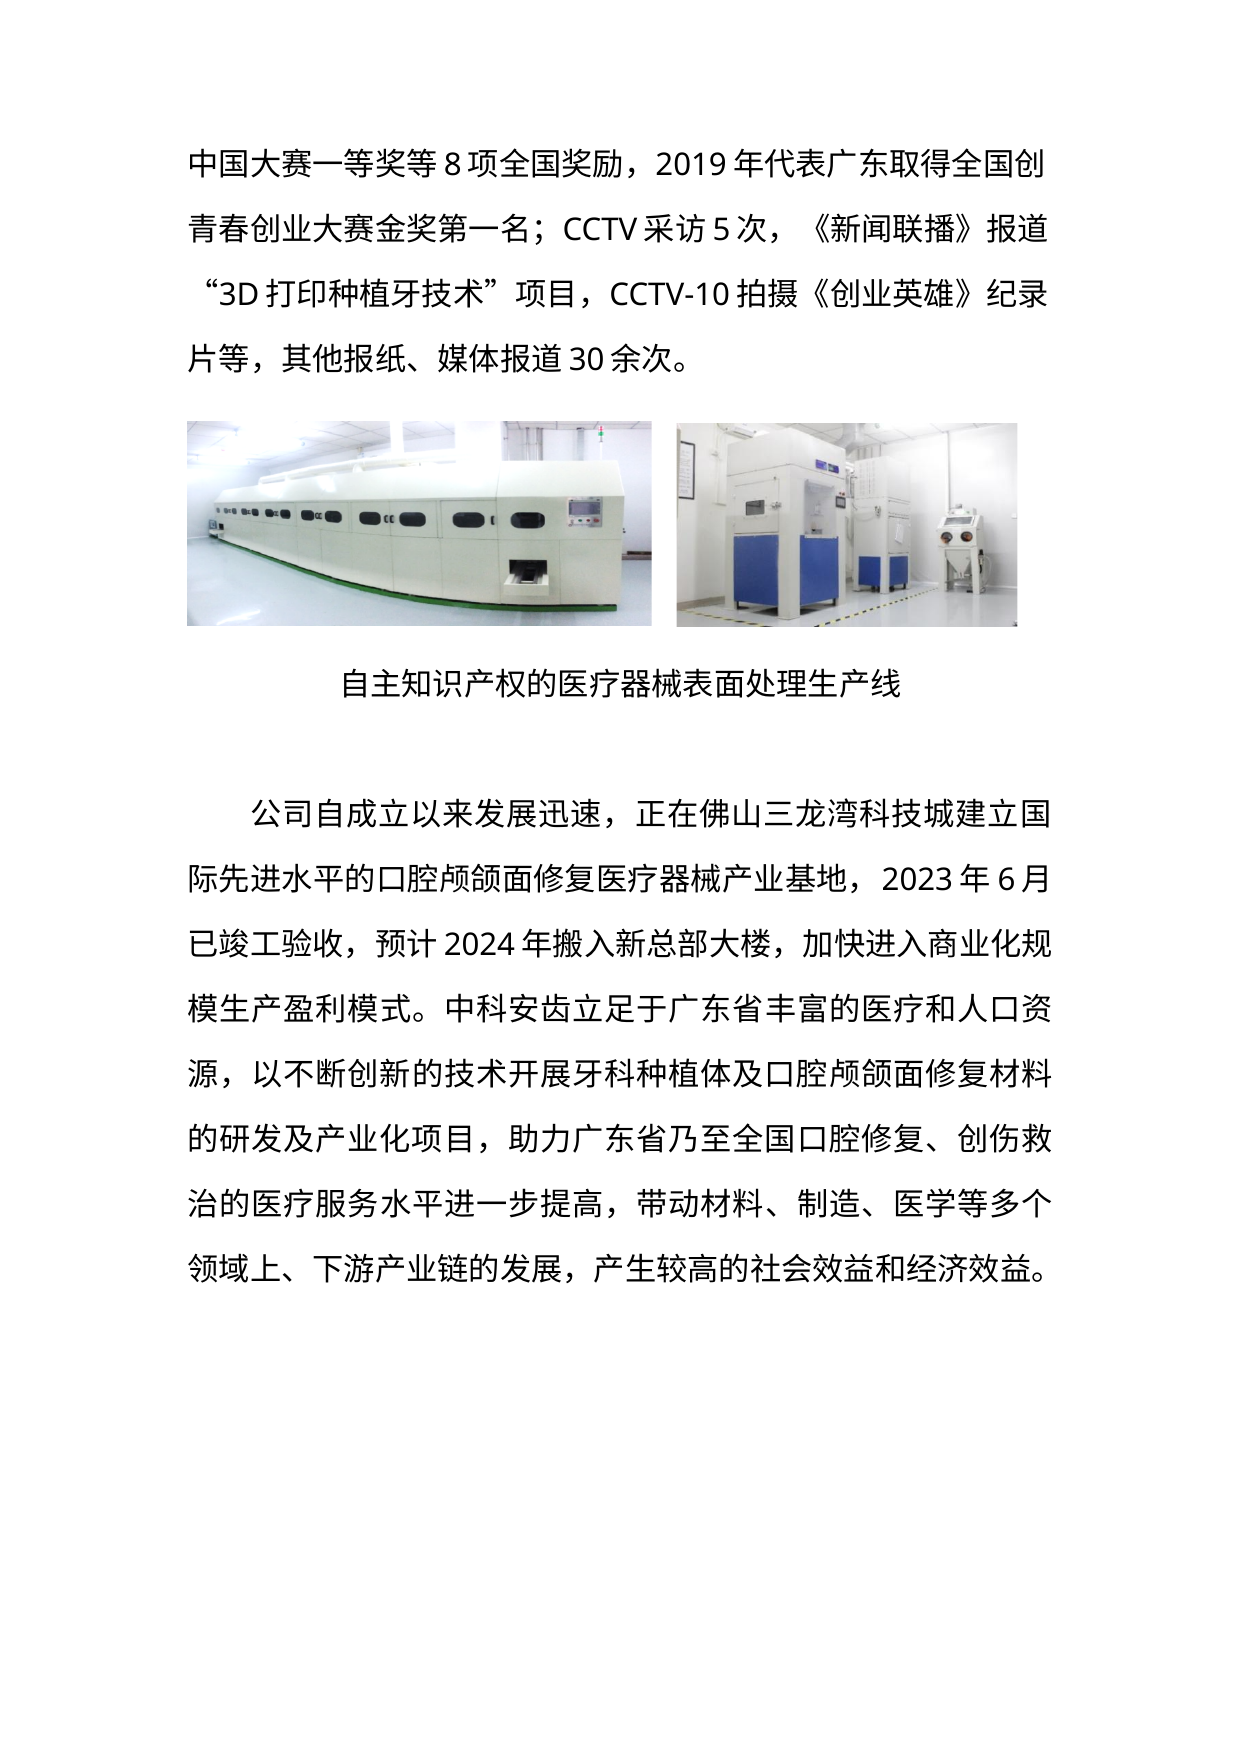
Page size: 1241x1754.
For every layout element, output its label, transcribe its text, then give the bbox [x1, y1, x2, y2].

picture [676, 423, 1018, 627]
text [187, 129, 1053, 389]
text 公司自成立以来发展迅速，正在佛山三龙湾科技城建立国际先进水平的口腔颅颌面修复医疗器械产业基地，2023年6月已竣工验收，预计2024年搬入新总部大楼，加快进入商业化规模生产盈利模式。中科安齿立足于广东省丰富的医疗和人口资源，以不断创新的技术开展牙科种植体及口腔颅颌面修复材料的研发及产业化项目，助力广东省乃至全国口腔修复、创伤救治的医疗服务水平进一步提高，带动材料、制造、医学等多个领域上、下游产业链的发展，产生较高的社会效益和经济效益。 [187, 779, 1053, 1299]
text 自主知识产权的医疗器械表面处理生产线 [187, 649, 1053, 714]
picture [187, 421, 652, 626]
